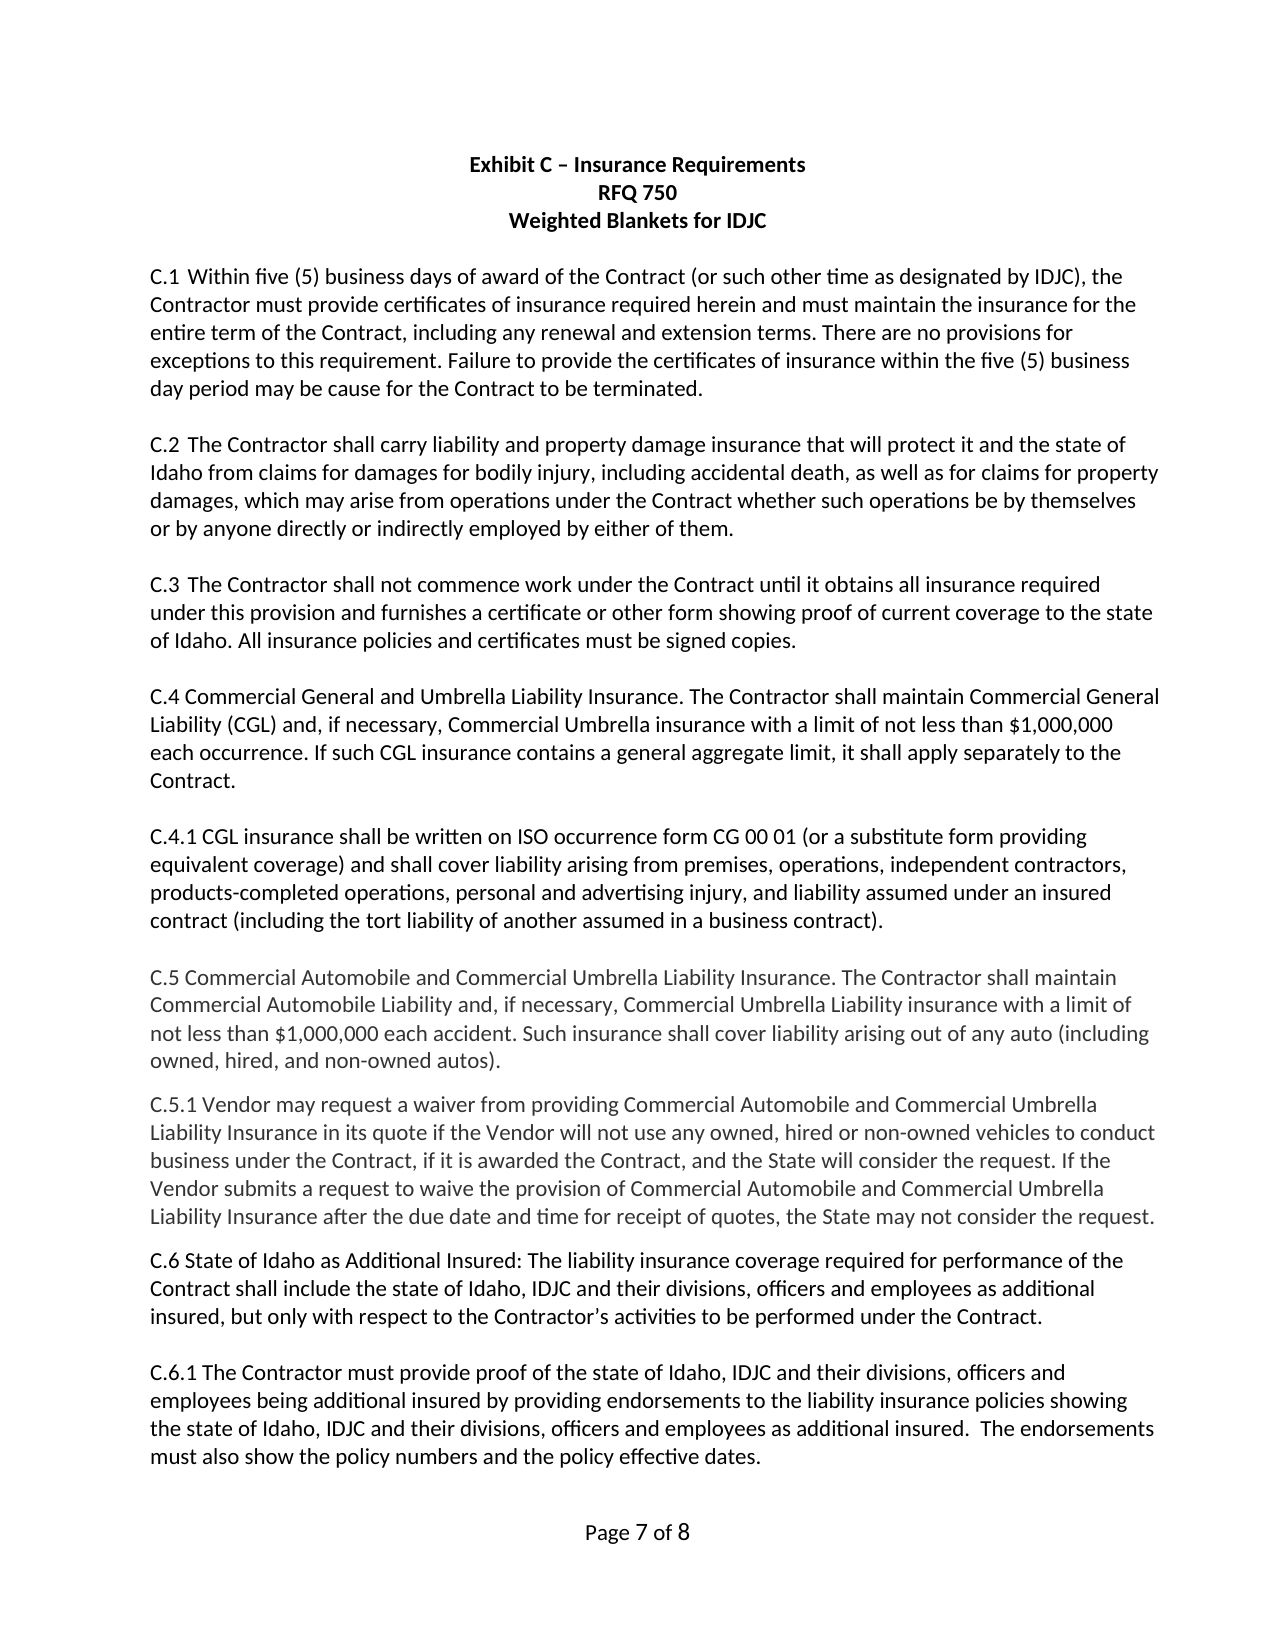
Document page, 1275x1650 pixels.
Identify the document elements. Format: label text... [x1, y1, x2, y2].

text C.6.1 The Contractor must provide proof of the state of Idaho, IDJC and their divisions, officers and employees being additional insured by providing endorsements to the liability insurance policies showing the state of Idaho, IDJC and their divisions, officers and employees as additional insured. The endorsements must also show the policy numbers and the policy effective dates. [150, 1358, 1162, 1470]
text C.2 The Contractor shall carry liability and property damage insurance that will protect it and the state of Idaho from claims for damages for bodily injury, including accidental death, as well as for claims for property damages, which may arise from operations under the Contract whether such operations be by themselves or by anyone directly or indirectly employed by either of them. [150, 430, 1162, 542]
text C.3 The Contractor shall not commence work under the Contract until it obtains all insurance required under this provision and furnishes a certificate or other form showing proof of current coverage to the state of Idaho. All insurance policies and certificates must be signed copies. [150, 570, 1162, 654]
text C.4.1 CGL insurance shall be written on ISO occurrence form CG 00 01 (or a substitute form providing equivalent coverage) and shall cover liability arising from premises, operations, independent contractors, products-completed operations, personal and advertising injury, and liability assumed under an insured contract (including the tort liability of another assumed in a business contract). [150, 822, 1162, 934]
text Weighted Blankets for IDJC [112, 206, 1162, 234]
text RFQ 750 [112, 178, 1162, 206]
text C.6 State of Idaho as Additional Insured: The liability insurance coverage required for performance of the Contract shall include the state of Idaho, IDJC and their divisions, officers and employees as additional insured, but only with respect to the Contractor’s activities to be performed under the Contract. [150, 1246, 1162, 1330]
text C.4 Commercial General and Umbrella Liability Insurance. The Contractor shall maintain Commercial General Liability (CGL) and, if necessary, Commercial Umbrella insurance with a limit of not less than $1,000,000 each occurrence. If such CGL insurance contains a general aggregate limit, it shall apply separately to the Contract. [150, 682, 1162, 794]
text C.5.1 Vendor may request a waiver from providing Commercial Automobile and Commercial Umbrella Liability Insurance in its quote if the Vendor will not use any owned, hired or non-owned vehicles to conduct business under the Contract, if it is awarded the Contract, and the State will consider the request. If the Vendor submits a request to waive the provision of Commercial Automobile and Commercial Umbrella Liability Insurance after the due date and time for receipt of quotes, the State may not consider the request. [150, 1090, 1162, 1230]
text C.1 Within five (5) business days of award of the Contract (or such other time as designated by IDJC), the Contractor must provide certificates of insurance required herein and must maintain the insurance for the entire term of the Contract, including any renewal and extension terms. There are no provisions for exceptions to this requirement. Failure to provide the certificates of insurance within the five (5) business day period may be cause for the Contract to be terminated. [150, 262, 1162, 402]
text C.5 Commercial Automobile and Commercial Umbrella Liability Insurance. The Contractor shall maintain Commercial Automobile Liability and, if necessary, Commercial Umbrella Liability insurance with a limit of not less than $1,000,000 each accident. Such insurance shall cover liability arising out of any auto (including owned, hired, and non-owned autos). [150, 963, 1162, 1075]
text Exhibit C – Insurance Requirements [112, 150, 1162, 178]
